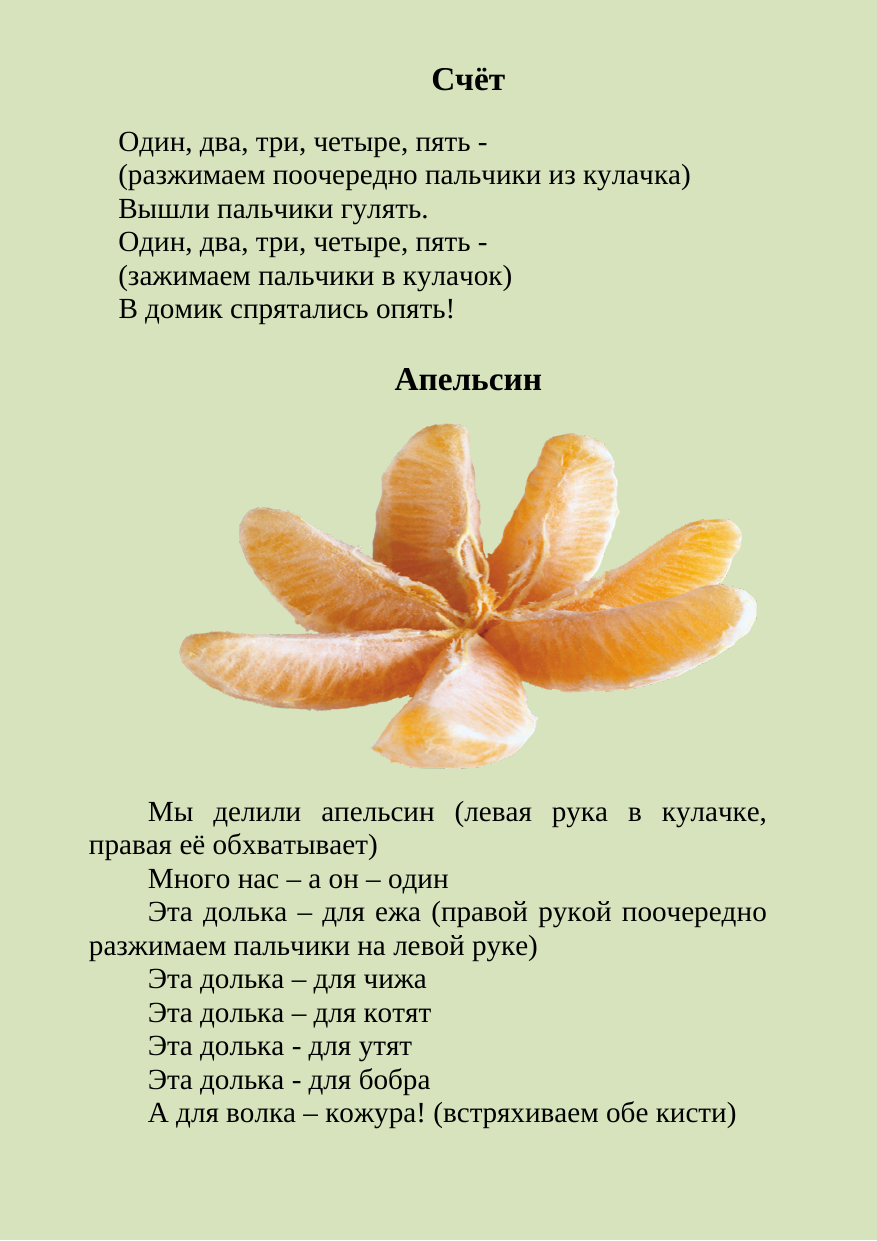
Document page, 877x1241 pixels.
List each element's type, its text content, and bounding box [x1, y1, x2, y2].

text Эта долька - для утят [89, 1028, 768, 1062]
text Эта долька - для бобра [89, 1062, 768, 1096]
text Мы делили апельсин (левая рука в кулачке, правая её обхватывает) [89, 794, 768, 861]
text Один, два, три, четыре, пять - [59, 124, 818, 157]
picture [179, 423, 757, 769]
text А для волка – кожура! (встряхиваем обе кисти) [89, 1096, 768, 1129]
text Один, два, три, четыре, пять - [59, 224, 818, 258]
text В домик спрятались опять! [89, 292, 797, 325]
text Эта долька – для ежа (правой рукой поочередно разжимаем пальчики на левой руке) [89, 894, 768, 961]
text Счёт [59, 59, 818, 97]
text Вышли пальчики гулять. [59, 191, 818, 224]
text (зажимаем пальчики в кулачок) [59, 258, 818, 292]
text Апельсин [59, 359, 818, 397]
text Эта долька – для чижа [89, 961, 768, 995]
text (разжимаем поочередно пальчики из кулачка) [59, 157, 818, 191]
text Эта долька – для котят [89, 995, 768, 1028]
text Много нас – а он – один [89, 861, 768, 894]
